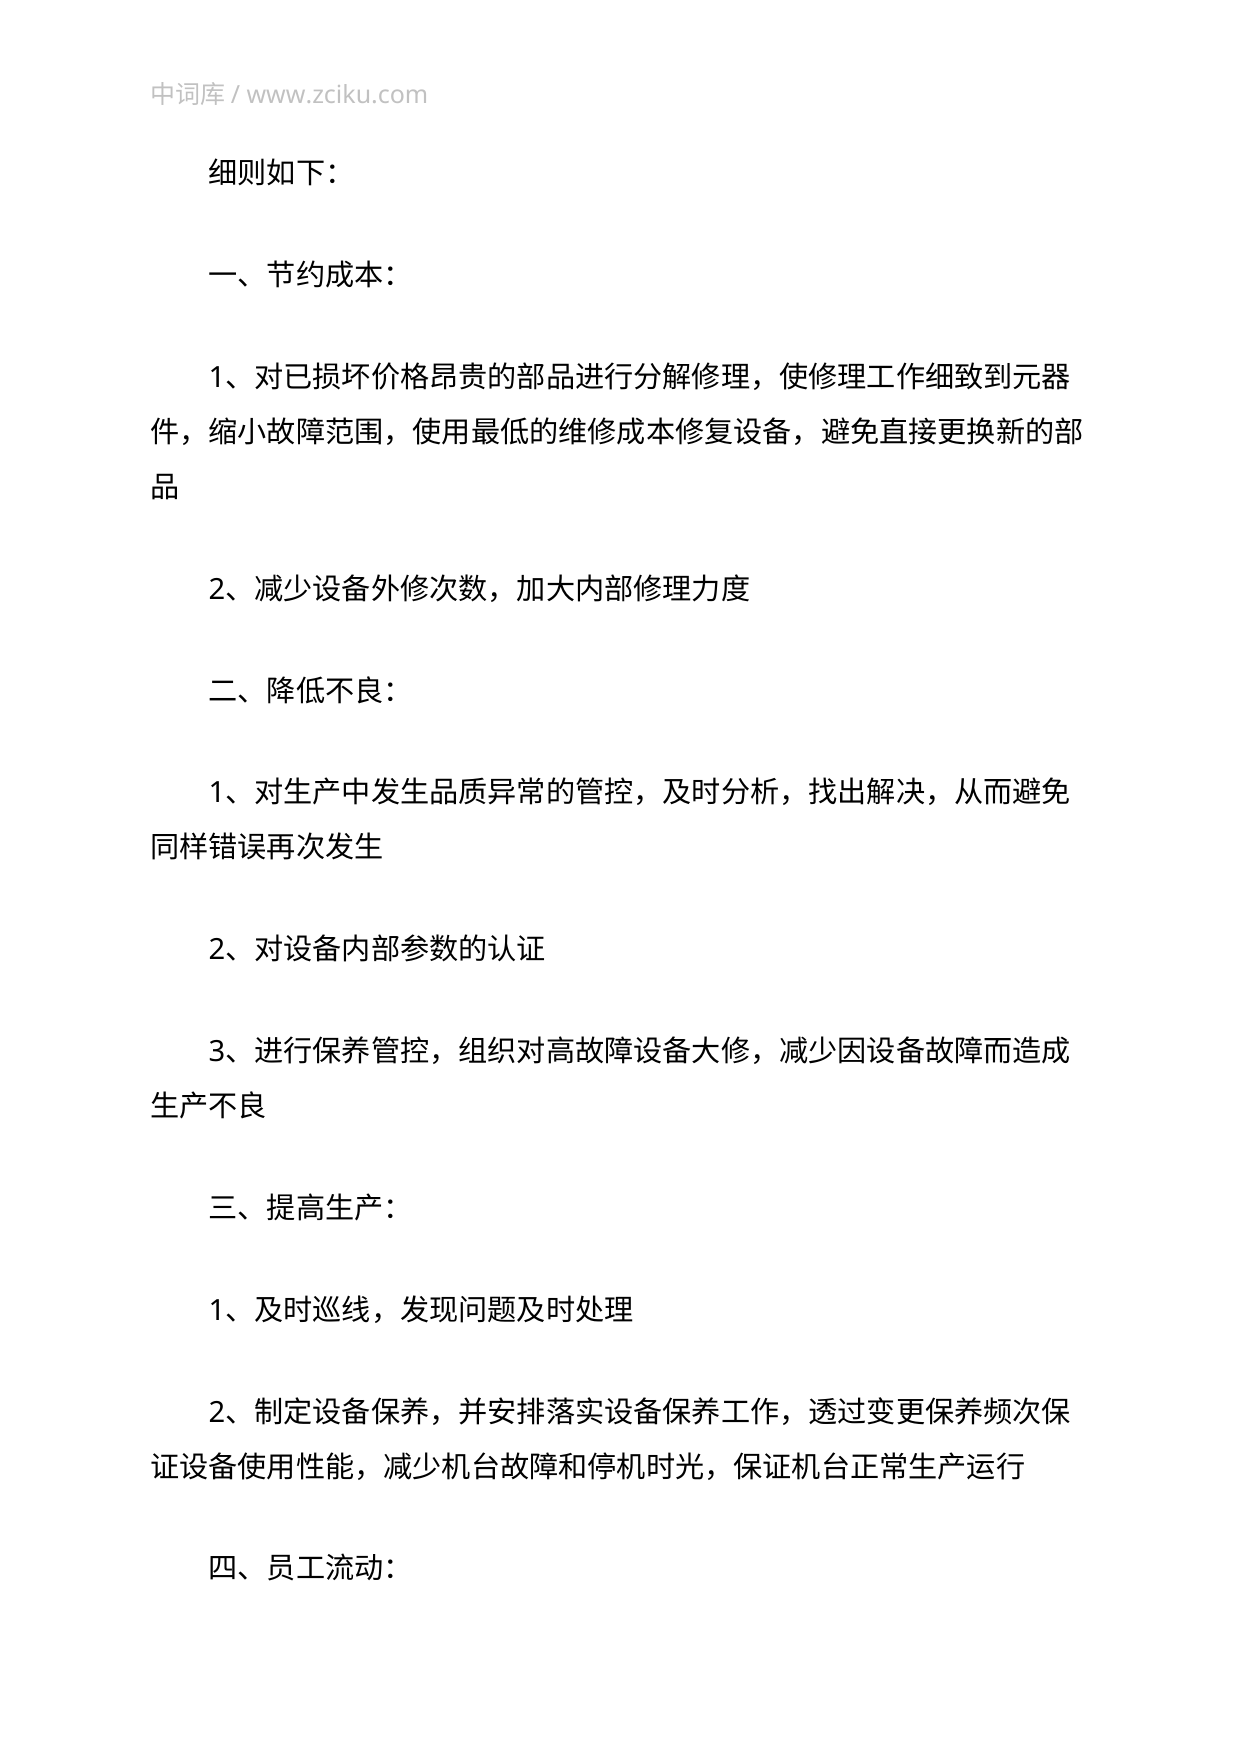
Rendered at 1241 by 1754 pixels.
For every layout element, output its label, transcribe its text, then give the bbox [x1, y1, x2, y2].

text 1、对生产中发生品质异常的管控，及时分析，找出解决，从而避免同样错误再次发生 [150, 769, 1090, 866]
text 四、员工流动： [150, 1545, 1090, 1587]
text 一、节约成本： [150, 252, 1090, 294]
text 二、降低不良： [150, 667, 1090, 709]
text 三、提高生产： [150, 1184, 1090, 1227]
text 1、对已损坏价格昂贵的部品进行分解修理，使修理工作细致到元器件，缩小故障范围，使用最低的维修成本修复设备，避免直接更换新的部品 [150, 353, 1090, 506]
text 细则如下： [150, 150, 1090, 192]
text 2、制定设备保养，并安排落实设备保养工作，透过变更保养频次保证设备使用性能，减少机台故障和停机时光，保证机台正常生产运行 [150, 1388, 1090, 1486]
text 2、对设备内部参数的认证 [150, 926, 1090, 968]
text 3、进行保养管控，组织对高故障设备大修，减少因设备故障而造成生产不良 [150, 1028, 1090, 1125]
text 1、及时巡线，发现问题及时处理 [150, 1286, 1090, 1329]
text 2、减少设备外修次数，加大内部修理力度 [150, 565, 1090, 608]
